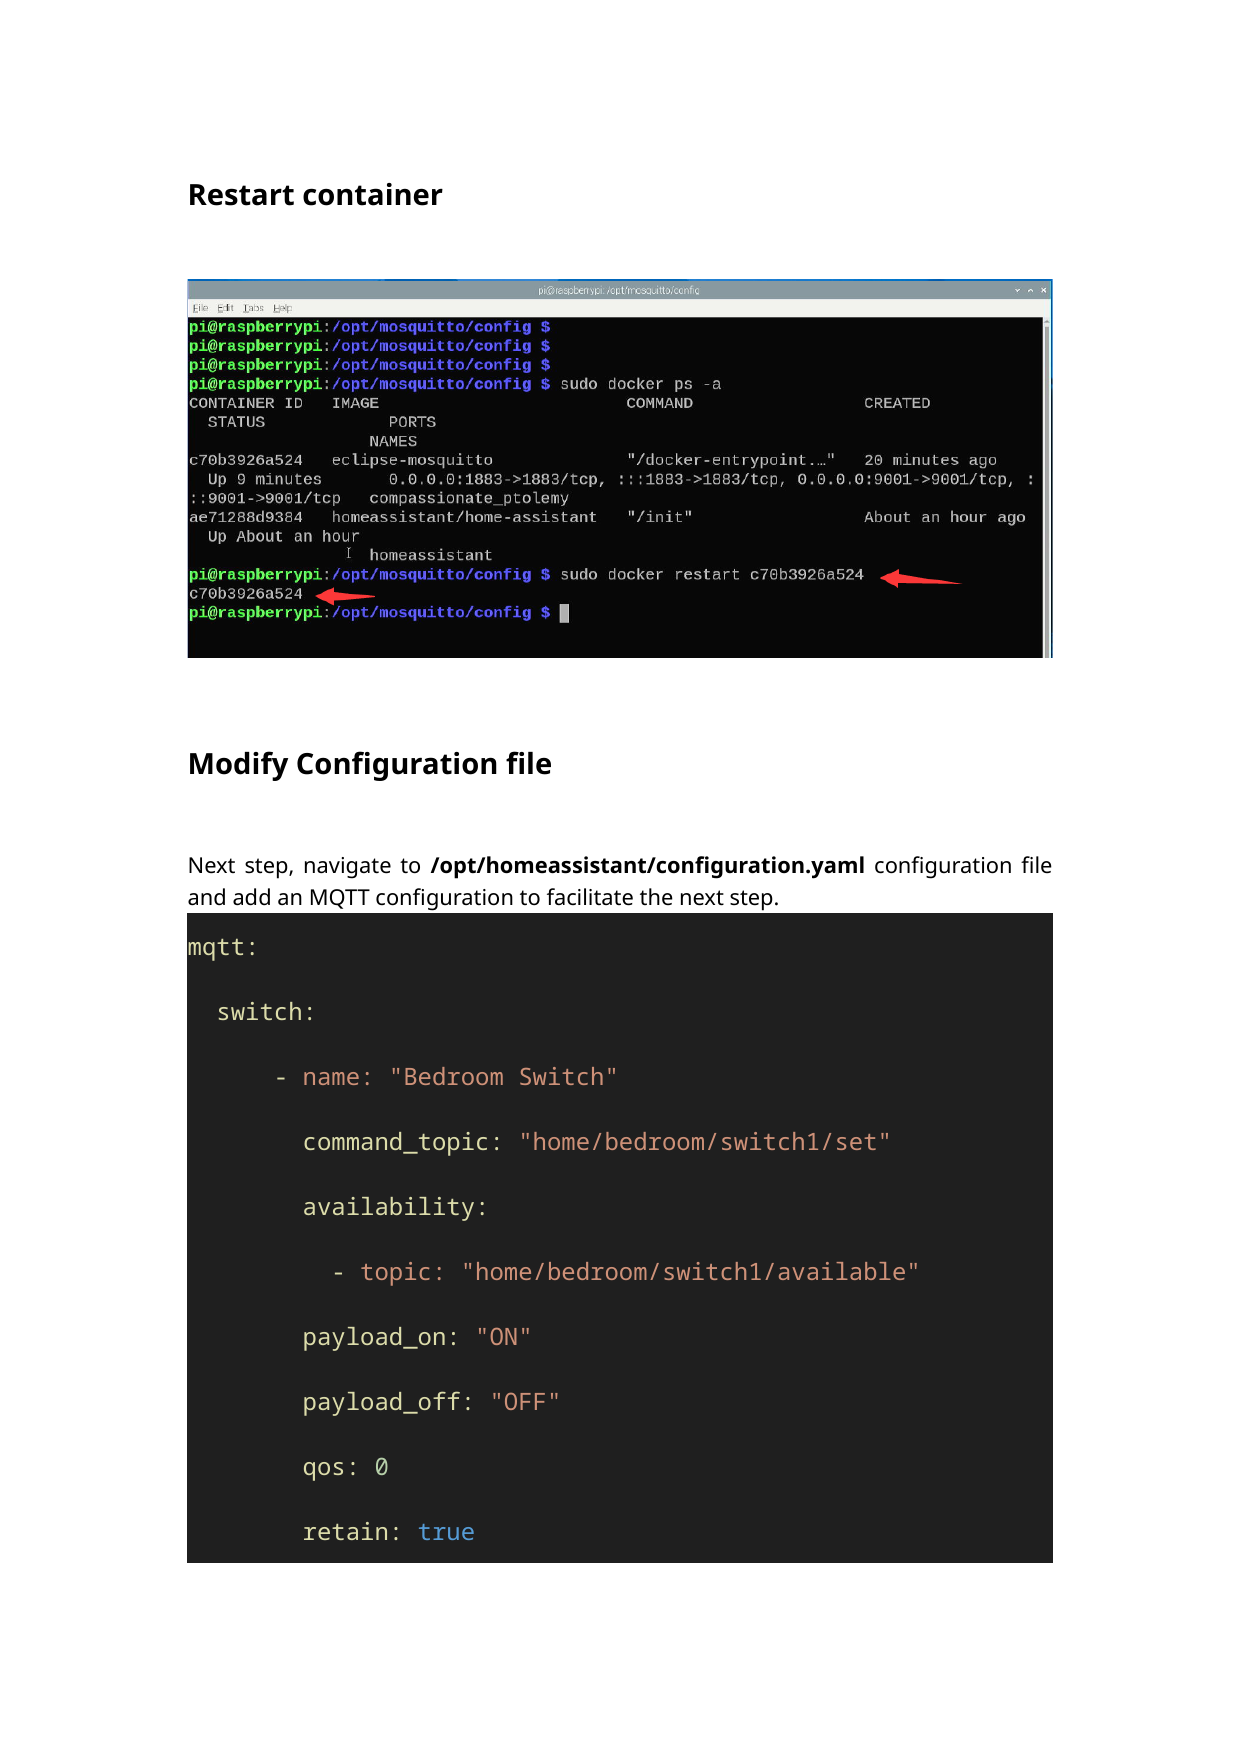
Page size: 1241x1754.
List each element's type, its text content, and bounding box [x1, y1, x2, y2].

text payload_on: "ON" [187, 1303, 1053, 1368]
subtitle Restart container [187, 162, 1053, 227]
text switch: [187, 978, 1053, 1043]
text payload_off: "OFF" [187, 1368, 1053, 1433]
text Next step, navigate to /opt/homeassistant/configuration.yaml configuration file and add an MQTT configuration to facilitate the next step. [187, 848, 1053, 913]
text qos: 0 [187, 1433, 1053, 1498]
text retain: true [187, 1498, 1053, 1563]
text availability: [187, 1173, 1053, 1238]
picture [187, 279, 1053, 658]
text command_topic: "home/bedroom/switch1/set" [187, 1108, 1053, 1173]
text mqtt: [187, 913, 1053, 978]
text - name: "Bedroom Switch" [187, 1043, 1053, 1108]
subtitle Modify Configuration file [187, 731, 1053, 796]
text - topic: "home/bedroom/switch1/available" [187, 1238, 1053, 1303]
